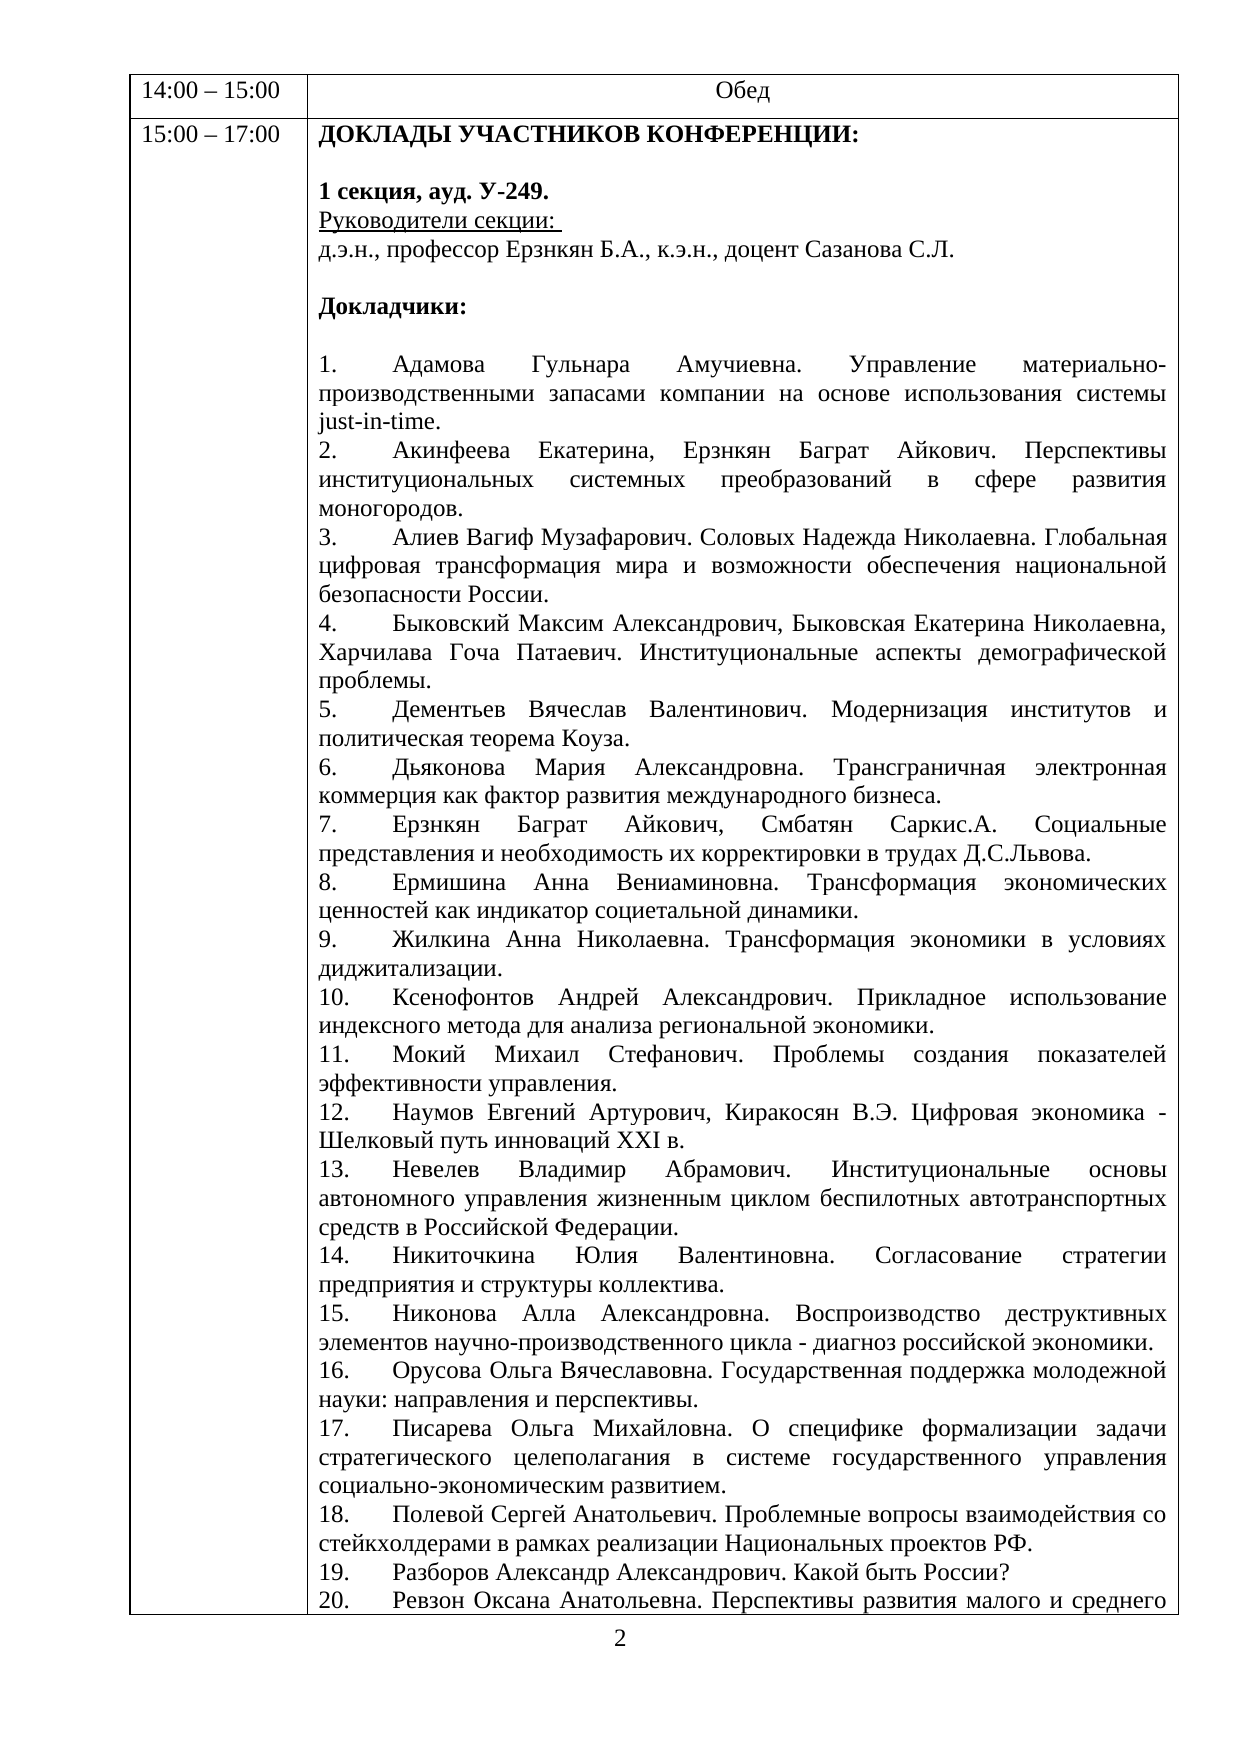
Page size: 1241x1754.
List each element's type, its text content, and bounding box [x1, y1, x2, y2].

table_cell 15:00 – 17:00 [131, 119, 307, 1614]
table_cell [308, 119, 1178, 1614]
table_cell 14:00 – 15:00 [131, 75, 307, 118]
table_cell Обед [308, 75, 1178, 118]
